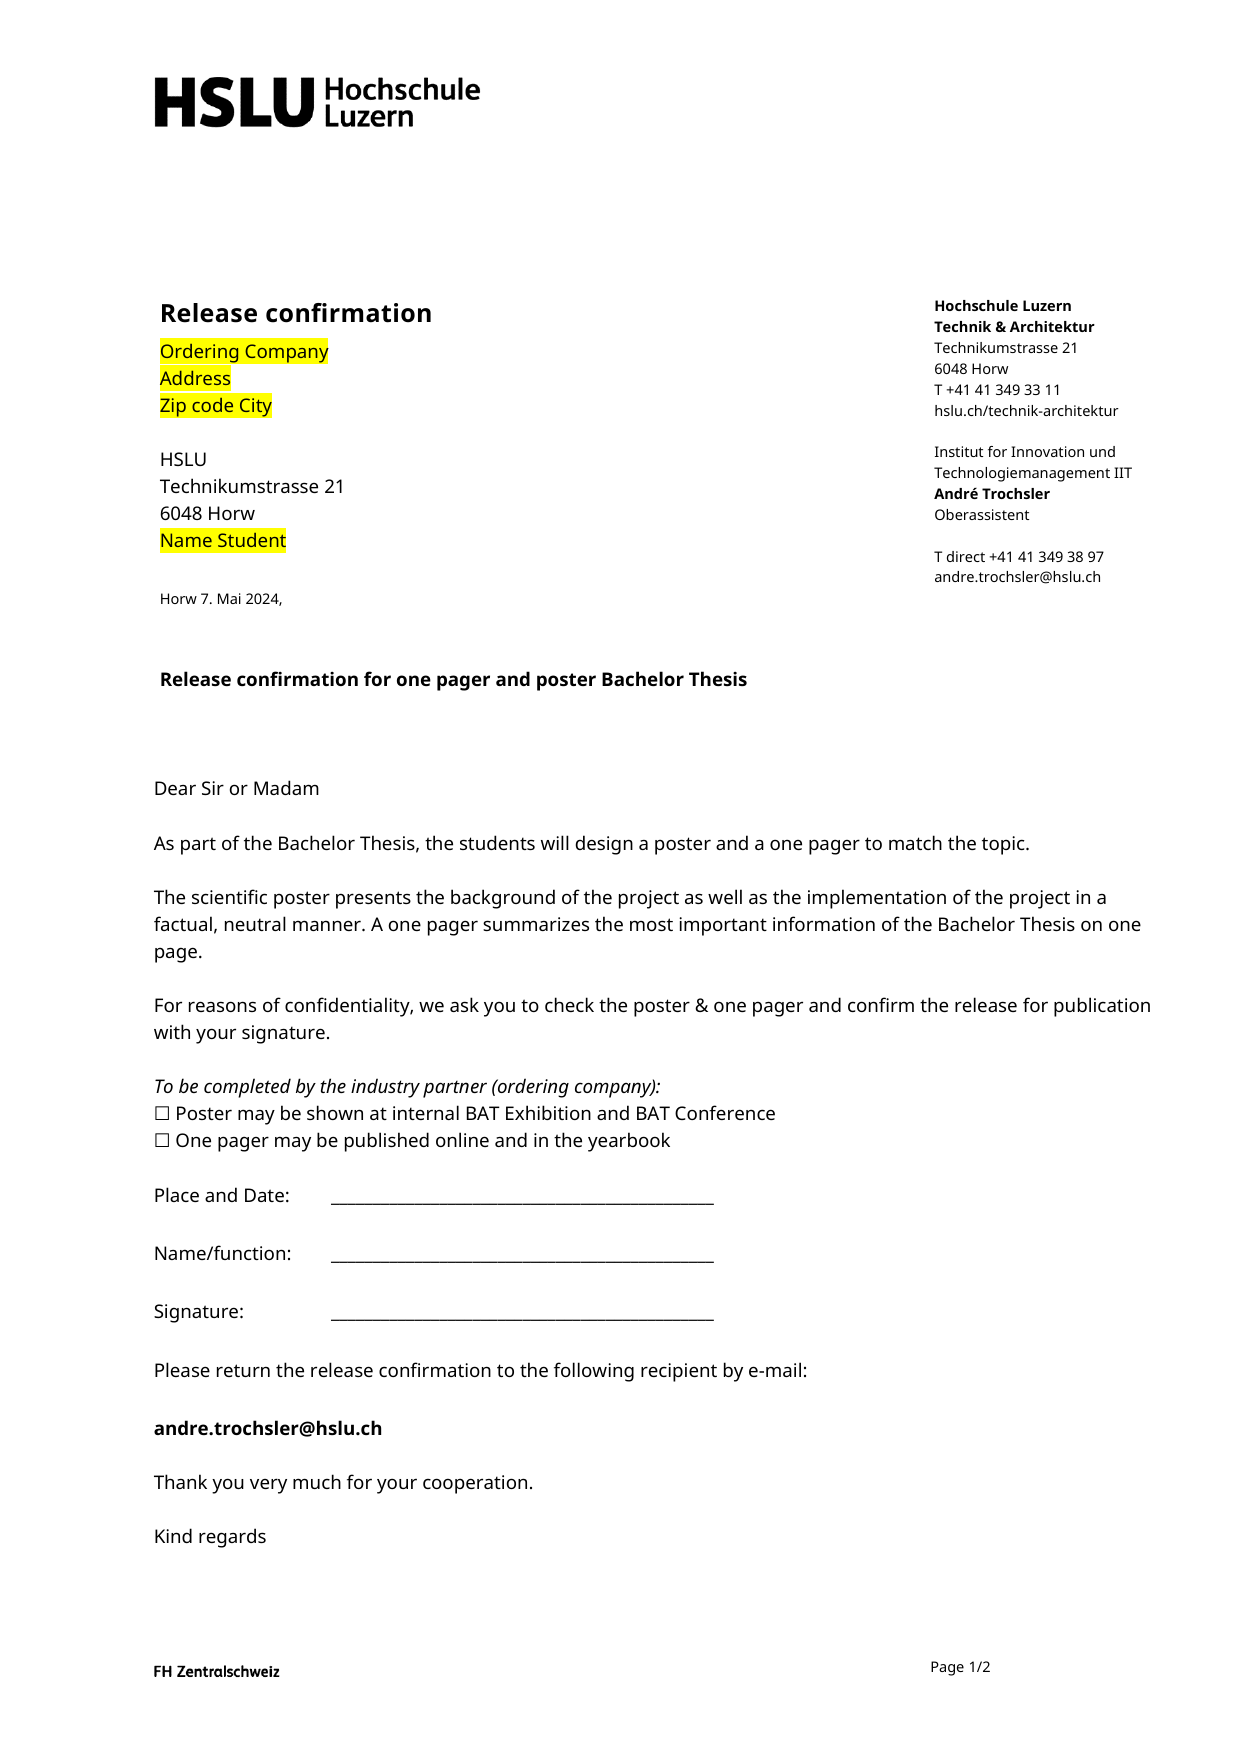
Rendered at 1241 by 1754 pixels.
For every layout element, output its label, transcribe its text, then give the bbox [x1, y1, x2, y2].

text Kind regards [153, 1522, 1163, 1549]
table_cell Release confirmation for one pager and poster Bachelor Thesis [154, 665, 934, 720]
text Poster may be shown at internal BAT Exhibition and BAT Conference [153, 1099, 1163, 1126]
text For reasons of confidentiality, we ask you to check the poster & one pager and confirm the release for publication with your signature. [153, 991, 1163, 1045]
text To be completed by the industry partner (ordering company): [153, 1072, 1163, 1099]
text Please return the release confirmation to the following recipient by e-mail: [153, 1355, 1163, 1382]
text As part of the Bachelor Thesis, the students will design a poster and a one pager to match the topic. [153, 828, 1163, 855]
text andre.trochsler@hslu.ch [153, 1414, 1163, 1441]
text Place and Date: ______________________________________________ [153, 1180, 1163, 1207]
text Signature: ______________________________________________ [153, 1297, 1163, 1324]
text Thank you very much for your cooperation. [153, 1468, 1163, 1495]
text Dear Sir or Madam [153, 774, 1163, 801]
table_header Hochschule Luzern Technik & Architektur Technikumstrasse 21 6048 Horw T +41 41 349 33 11 hslu.ch/technik-architektur Institut for Innovation und Technologiemanagement IIT André Trochsler Oberassistent T direct +41 41 349 38 97 andre.trochsler@hslu.ch [934, 295, 1208, 720]
text One pager may be published online and in the yearbook [153, 1126, 1163, 1153]
table_header Release confirmation [154, 295, 934, 337]
text The scientific poster presents the background of the project as well as the implementation of the project in a factual, neutral manner. A one pager summarizes the most important information of the Bachelor Thesis on one page. [153, 882, 1163, 964]
table_cell Horw , [154, 588, 934, 664]
table_cell Ordering Company Address Zip code City HSLU Technikumstrasse 21 6048 Horw Name Student [154, 337, 934, 588]
text Name/function: ______________________________________________ [153, 1239, 1163, 1266]
